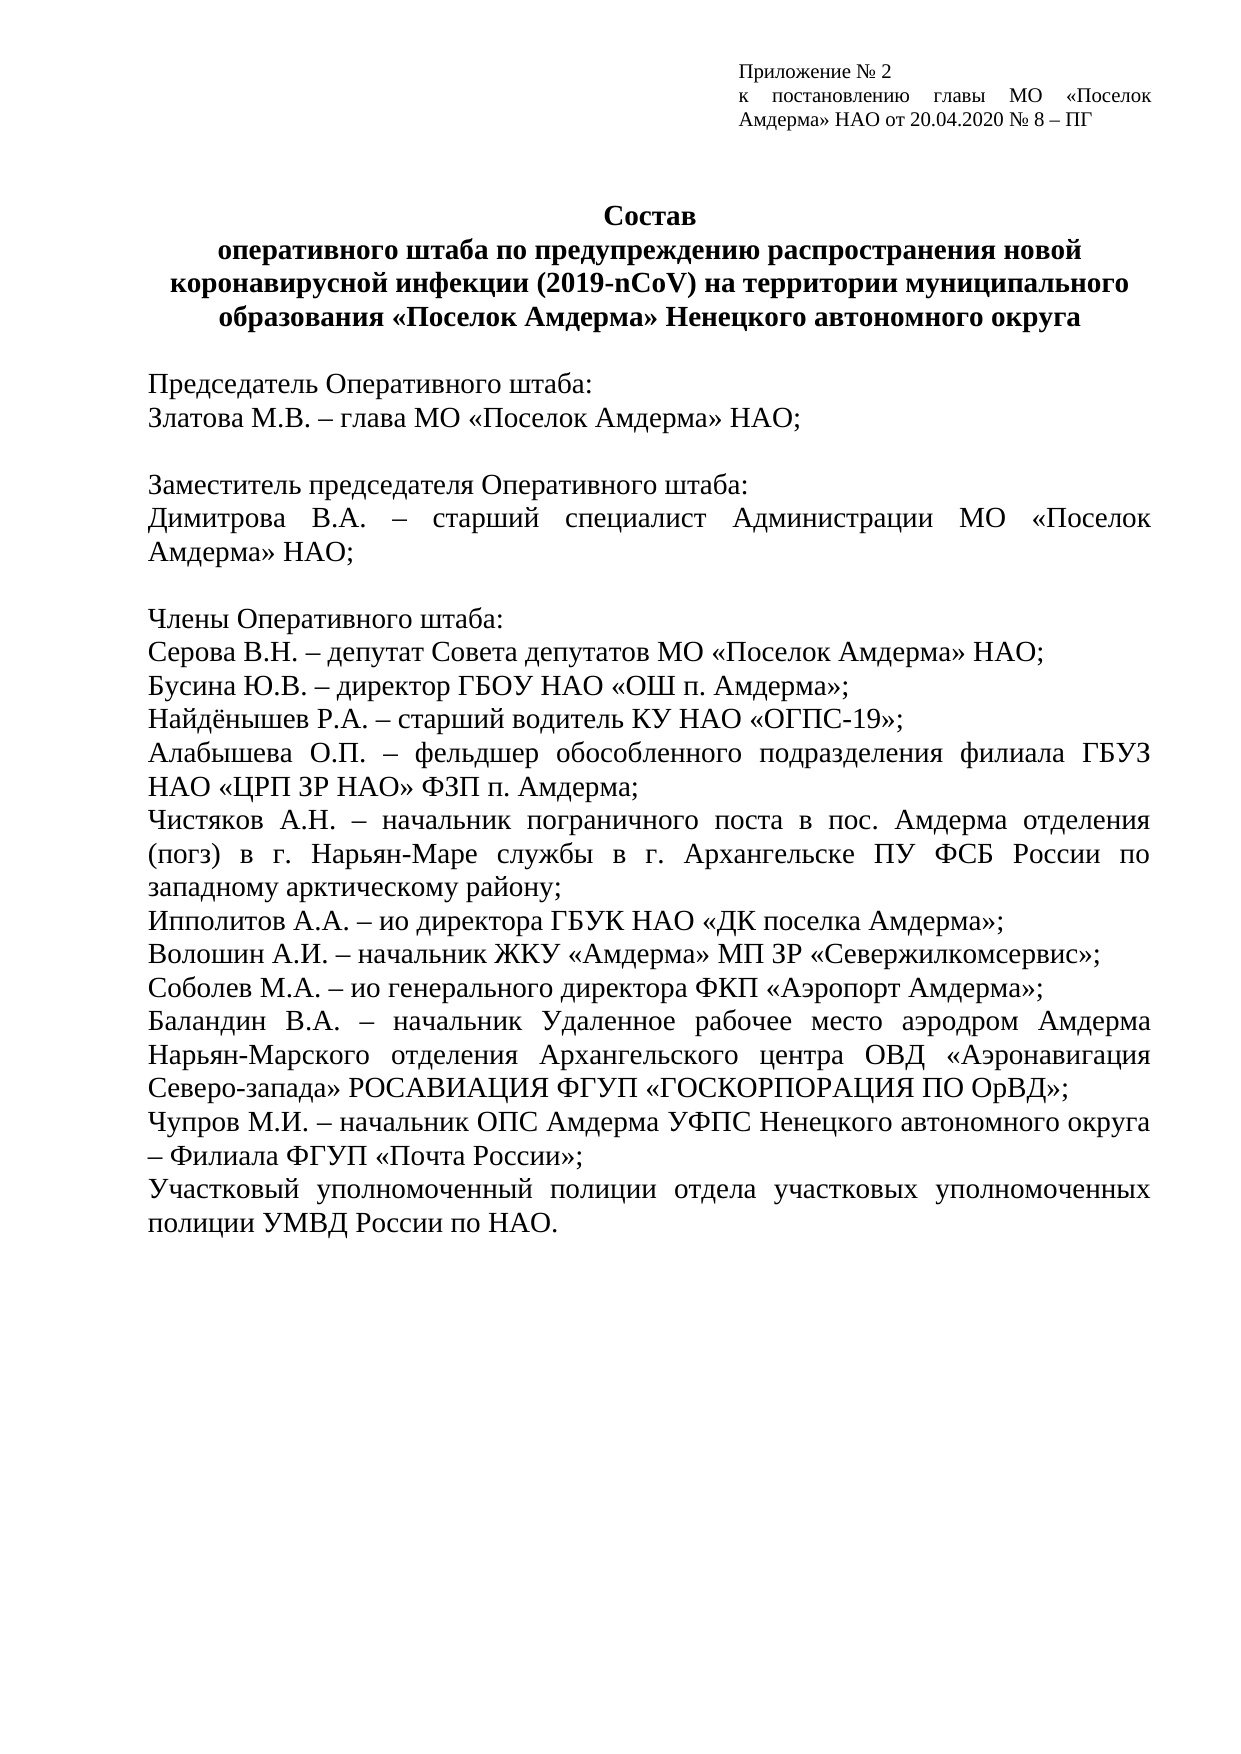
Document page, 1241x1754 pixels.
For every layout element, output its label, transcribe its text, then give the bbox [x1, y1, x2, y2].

text Найдёнышев Р.А. – старший водитель КУ НАО «ОГПС-19»; [148, 702, 1152, 735]
text Серова В.Н. – депутат Совета депутатов МО «Поселок Амдерма» НАО; [148, 634, 1152, 668]
text Златова М.В. – глава МО «Поселок Амдерма» НАО; [148, 400, 1152, 433]
text Чистяков А.Н. – начальник пограничного поста в пос. Амдерма отделения (погз) в г. Нарьян-Маре службы в г. Архангельске ПУ ФСБ России по западному арктическому району; [148, 802, 1152, 903]
text Ипполитов А.А. – ио директора ГБУК НАО «ДК поселка Амдерма»; [148, 903, 1152, 936]
text Состав [148, 198, 1152, 232]
text оперативного штаба по предупреждению распространения новой коронавирусной инфекции (2019-nCoV) на территории муниципального образования «Поселок Амдерма» Ненецкого автономного округа [148, 232, 1152, 333]
text Приложение № 2 [738, 59, 1152, 83]
text Участковый уполномоченный полиции отдела участковых уполномоченных полиции УМВД России по НАО. [148, 1171, 1152, 1238]
text Алабышева О.П. – фельдшер обособленного подразделения филиала ГБУЗ НАО «ЦРП ЗР НАО» ФЗП п. Амдерма; [148, 735, 1152, 802]
text Волошин А.И. – начальник ЖКУ «Амдерма» МП ЗР «Севержилкомсервис»; [148, 936, 1152, 970]
text Члены Оперативного штаба: [148, 601, 1152, 634]
text Заместитель председателя Оперативного штаба: [148, 467, 1152, 500]
text Баландин В.А. – начальник Удаленное рабочее место аэродром Амдерма Нарьян-Марского отделения Архангельского центра ОВД «Аэронавигация Северо-запада» РОСАВИАЦИЯ ФГУП «ГОСКОРПОРАЦИЯ ПО ОрВД»; [148, 1003, 1152, 1104]
text Димитрова В.А. – старший специалист Администрации МО «Поселок Амдерма» НАО; [148, 500, 1152, 567]
text Чупров М.И. – начальник ОПС Амдерма УФПС Ненецкого автономного округа – Филиала ФГУП «Почта России»; [148, 1104, 1152, 1171]
text Соболев М.А. – ио генерального директора ФКП «Аэропорт Амдерма»; [148, 970, 1152, 1003]
text к постановлению главы МО «Поселок Амдерма» НАО от 20.04.2020 № 8 – ПГ [738, 83, 1152, 131]
text Бусина Ю.В. – директор ГБОУ НАО «ОШ п. Амдерма»; [148, 668, 1152, 702]
text Председатель Оперативного штаба: [148, 366, 1152, 400]
